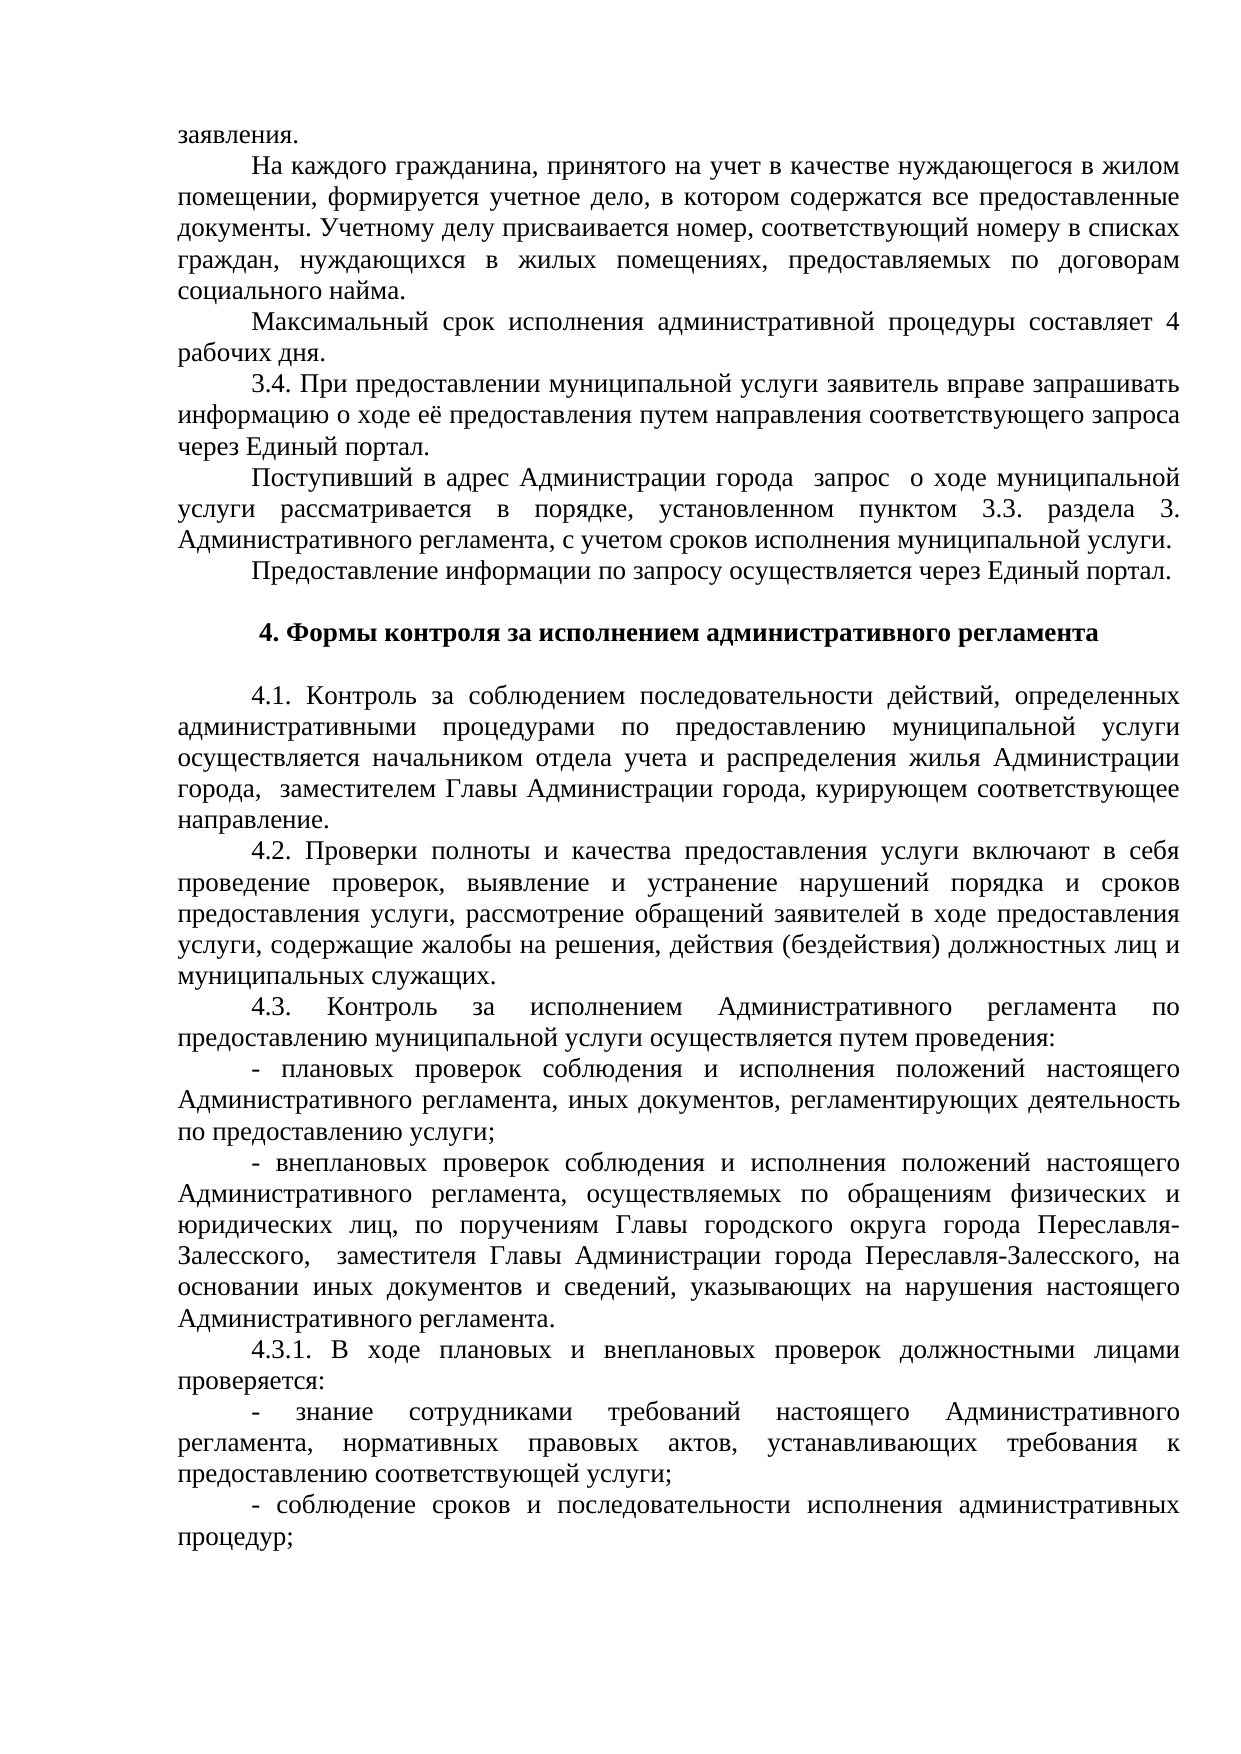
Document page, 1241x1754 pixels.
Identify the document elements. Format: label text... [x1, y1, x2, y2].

text 4.3. Контроль за исполнением Административного регламента по предоставлению муниципальной услуги осуществляется путем проведения: [177, 990, 1181, 1052]
text 4.3.1. В ходе плановых и внеплановых проверок должностными лицами проверяется: [177, 1333, 1181, 1395]
text - соблюдение сроков и последовательности исполнения административных процедур; [177, 1488, 1181, 1551]
text 4.2. Проверки полноты и качества предоставления услуги включают в себя проведение проверок, выявление и устранение нарушений порядка и сроков предоставления услуги, рассмотрение обращений заявителей в ходе предоставления услуги, содержащие жалобы на решения, действия (бездействия) должностных лиц и муниципальных служащих. [177, 834, 1181, 990]
text 4.1. Контроль за соблюдением последовательности действий, определенных административными процедурами по предоставлению муниципальной услуги осуществляется начальником отдела учета и распределения жилья Администрации города, заместителем Главы Администрации города, курирующем соответствующее направление. [177, 679, 1181, 834]
text - внеплановых проверок соблюдения и исполнения положений настоящего Административного регламента, осуществляемых по обращениям физических и юридических лиц, по поручениям Главы городского округа города Переславля-Залесского, заместителя Главы Администрации города Переславля-Залесского, на основании иных документов и сведений, указывающих на нарушения настоящего Административного регламента. [177, 1146, 1181, 1333]
subtitle 4. Формы контроля за исполнением административного регламента [177, 616, 1181, 648]
text Поступивший в адрес Администрации города запрос о ходе муниципальной услуги рассматривается в порядке, установленном пунктом 3.3. раздела 3. Административного регламента, с учетом сроков исполнения муниципальной услуги. [177, 461, 1181, 554]
text Предоставление информации по запросу осуществляется через Единый портал. [177, 554, 1181, 585]
text 3.4. При предоставлении муниципальной услуги заявитель вправе запрашивать информацию о ходе её предоставления путем направления соответствующего запроса через Единый портал. [177, 367, 1181, 461]
text - знание сотрудниками требований настоящего Административного регламента, нормативных правовых актов, устанавливающих требования к предоставлению соответствующей услуги; [177, 1395, 1181, 1488]
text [177, 118, 1181, 149]
text На каждого гражданина, принятого на учет в качестве нуждающегося в жилом помещении, формируется учетное дело, в котором содержатся все предоставленные документы. Учетному делу присваивается номер, соответствующий номеру в списках граждан, нуждающихся в жилых помещениях, предоставляемых по договорам социального найма. [177, 149, 1181, 305]
text - плановых проверок соблюдения и исполнения положений настоящего Административного регламента, иных документов, регламентирующих деятельность по предоставлению услуги; [177, 1052, 1181, 1146]
text Максимальный срок исполнения административной процедуры составляет 4 рабочих дня. [177, 305, 1181, 367]
